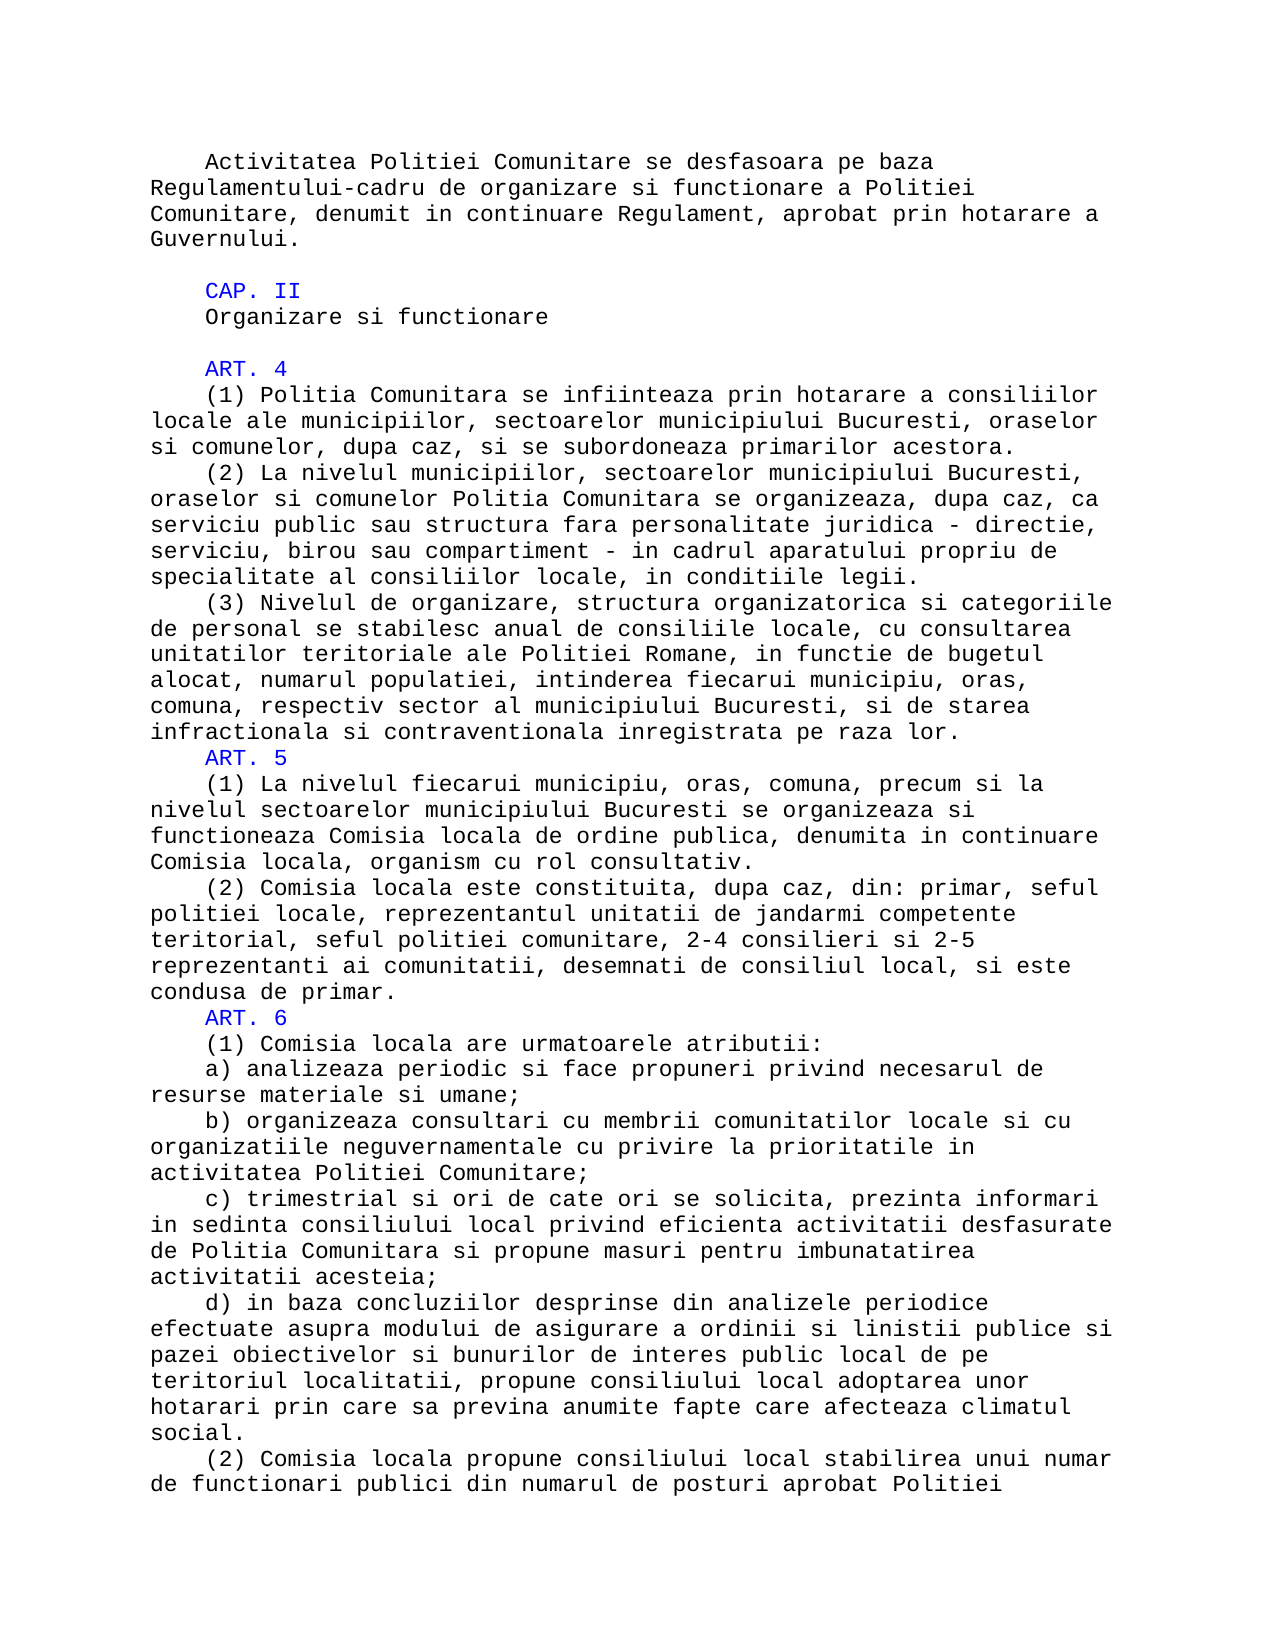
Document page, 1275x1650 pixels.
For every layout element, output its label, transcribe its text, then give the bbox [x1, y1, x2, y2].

text (1) Comisia locala are urmatoarele atributii: [150, 1032, 1125, 1058]
text Organizare si functionare [150, 306, 1125, 332]
text ART. 4 [150, 357, 1125, 383]
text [150, 1447, 1125, 1499]
text a) analizeaza periodic si face propuneri privind necesarul de resurse materiale si umane; [150, 1058, 1125, 1110]
text (1) Politia Comunitara se infiinteaza prin hotarare a consiliilor locale ale municipiilor, sectoarelor municipiului Bucuresti, oraselor si comunelor, dupa caz, si se subordoneaza primarilor acestora. [150, 383, 1125, 461]
text (1) La nivelul fiecarui municipiu, oras, comuna, precum si la nivelul sectoarelor municipiului Bucuresti se organizeaza si functioneaza Comisia locala de ordine publica, denumita in continuare Comisia locala, organism cu rol consultativ. [150, 772, 1125, 876]
text ART. 5 [150, 747, 1125, 772]
text (3) Nivelul de organizare, structura organizatorica si categoriile de personal se stabilesc anual de consiliile locale, cu consultarea unitatilor teritoriale ale Politiei Romane, in functie de bugetul alocat, numarul populatiei, intinderea fiecarui municipiu, oras, comuna, respectiv sector al municipiului Bucuresti, si de starea infractionala si contraventionala inregistrata pe raza lor. [150, 591, 1125, 747]
text CAP. II [150, 280, 1125, 306]
text c) trimestrial si ori de cate ori se solicita, prezinta informari in sedinta consiliului local privind eficienta activitatii desfasurate de Politia Comunitara si propune masuri pentru imbunatatirea activitatii acesteia; [150, 1187, 1125, 1291]
text d) in baza concluziilor desprinse din analizele periodice efectuate asupra modului de asigurare a ordinii si linistii publice si pazei obiectivelor si bunurilor de interes public local de pe teritoriul localitatii, propune consiliului local adoptarea unor hotarari prin care sa previna anumite fapte care afecteaza climatul social. [150, 1291, 1125, 1447]
text (2) Comisia locala este constituita, dupa caz, din: primar, seful politiei locale, reprezentantul unitatii de jandarmi competente teritorial, seful politiei comunitare, 2-4 consilieri si 2-5 reprezentanti ai comunitatii, desemnati de consiliul local, si este condusa de primar. [150, 876, 1125, 1006]
text ART. 6 [150, 1006, 1125, 1032]
text b) organizeaza consultari cu membrii comunitatilor locale si cu organizatiile neguvernamentale cu privire la prioritatile in activitatea Politiei Comunitare; [150, 1110, 1125, 1187]
text (2) La nivelul municipiilor, sectoarelor municipiului Bucuresti, oraselor si comunelor Politia Comunitara se organizeaza, dupa caz, ca serviciu public sau structura fara personalitate juridica - directie, serviciu, birou sau compartiment - in cadrul aparatului propriu de specialitate al consiliilor locale, in conditiile legii. [150, 461, 1125, 591]
text Activitatea Politiei Comunitare se desfasoara pe baza Regulamentului-cadru de organizare si functionare a Politiei Comunitare, denumit in continuare Regulament, aprobat prin hotarare a Guvernului. [150, 150, 1125, 254]
